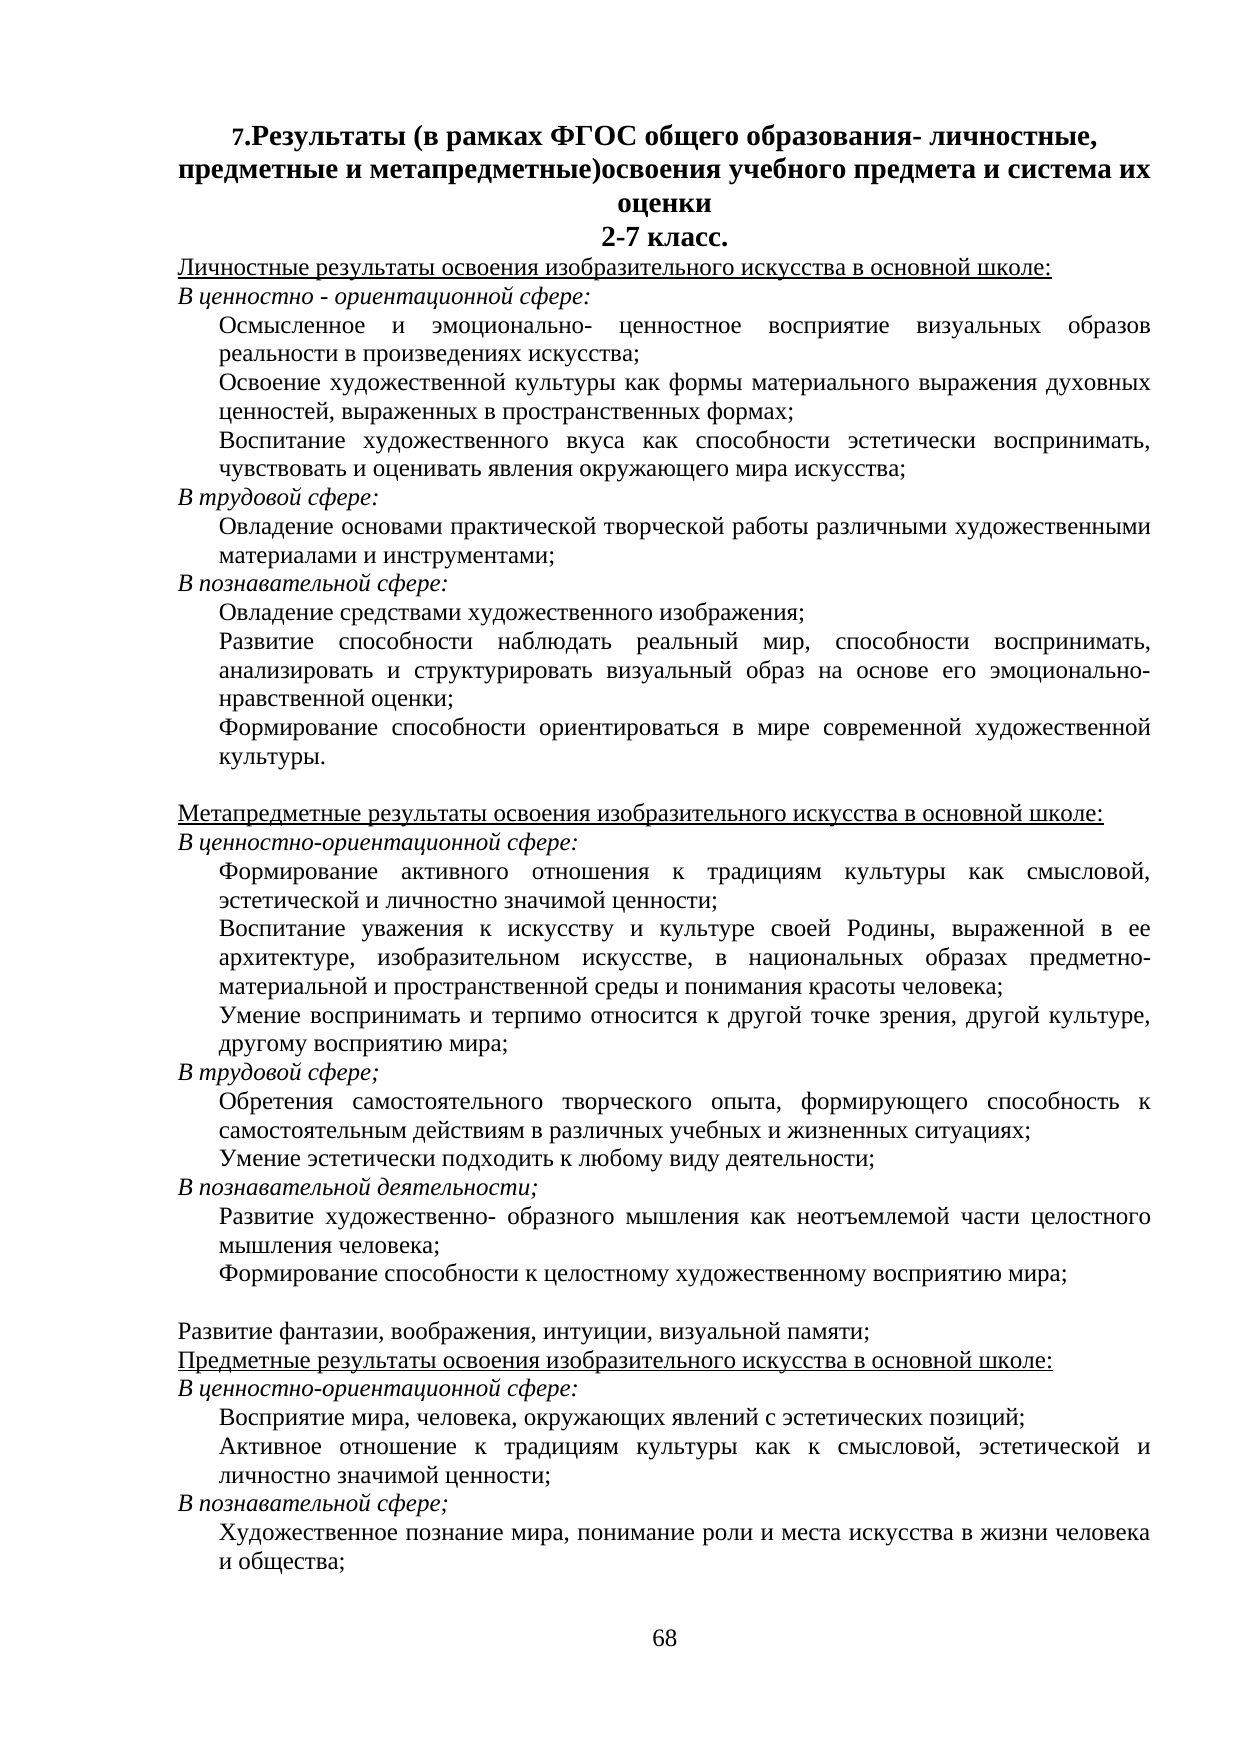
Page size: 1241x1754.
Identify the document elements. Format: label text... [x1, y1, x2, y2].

text  Развитие художественно- образного мышления как неотъемлемой части целостного мышления человека; [181, 1201, 1152, 1258]
text  Умение эстетически подходить к любому виду деятельности; [181, 1143, 1152, 1172]
text  Воспитание художественного вкуса как способности эстетически воспринимать, чувствовать и оценивать явления окружающего мира искусства; [181, 425, 1152, 482]
text  Развитие способности наблюдать реальный мир, способности воспринимать, анализировать и структурировать визуальный образ на основе его эмоционально- нравственной оценки; [181, 626, 1152, 712]
text  Овладение основами практической творческой работы различными художественными материалами и инструментами; [181, 511, 1152, 568]
text Развитие фантазии, воображения, интуиции, визуальной памяти; [177, 1316, 1152, 1345]
text 7.Результаты (в рамках ФГОС общего образования- личностные, предметные и метапредметные)освоения учебного предмета и система их оценки [177, 118, 1152, 219]
text Метапредметные результаты освоения изобразительного искусства в основной школе: [177, 798, 1152, 827]
text  Активное отношение к традициям культуры как к смысловой, эстетической и личностно значимой ценности; [181, 1431, 1152, 1488]
text В ценностно-ориентационной сфере: [177, 1373, 1152, 1402]
text  Освоение художественной культуры как формы материального выражения духовных ценностей, выраженных в пространственных формах; [181, 367, 1152, 425]
text  Формирование способности к целостному художественному восприятию мира; [181, 1258, 1152, 1287]
text  Овладение средствами художественного изображения; [181, 597, 1152, 626]
text  Воспитание уважения к искусству и культуре своей Родины, выраженной в ее архитектуре, изобразительном искусстве, в национальных образах предметно- материальной и пространственной среды и понимания красоты человека; [181, 913, 1152, 1000]
text  Восприятие мира, человека, окружающих явлений с эстетических позиций; [181, 1402, 1152, 1431]
text  Обретения самостоятельного творческого опыта, формирующего способность к самостоятельным действиям в различных учебных и жизненных ситуациях; [181, 1086, 1152, 1143]
text В познавательной сфере; [177, 1488, 1152, 1517]
text В ценностно-ориентационной сфере: [177, 827, 1152, 856]
text  Формирование способности ориентироваться в мире современной художественной культуры. [181, 712, 1152, 770]
text Предметные результаты освоения изобразительного искусства в основной школе: [177, 1345, 1152, 1373]
text В познавательной сфере: [177, 568, 1152, 597]
text В познавательной деятельности; [177, 1172, 1152, 1201]
text 2-7 класс. [177, 219, 1152, 252]
text В трудовой сфере; [177, 1057, 1152, 1086]
text Личностные результаты освоения изобразительного искусства в основной школе: [177, 252, 1152, 281]
text  Формирование активного отношения к традициям культуры как смысловой, эстетической и личностно значимой ценности; [181, 856, 1152, 913]
text В ценностно - ориентационной сфере: [177, 281, 1152, 310]
text  Художественное познание мира, понимание роли и места искусства в жизни человека и общества; [181, 1517, 1152, 1575]
text В трудовой сфере: [177, 482, 1152, 511]
text  Умение воспринимать и терпимо относится к другой точке зрения, другой культуре, другому восприятию мира; [181, 1000, 1152, 1057]
text  Осмысленное и эмоционально- ценностное восприятие визуальных образов реальности в произведениях искусства; [181, 310, 1152, 367]
